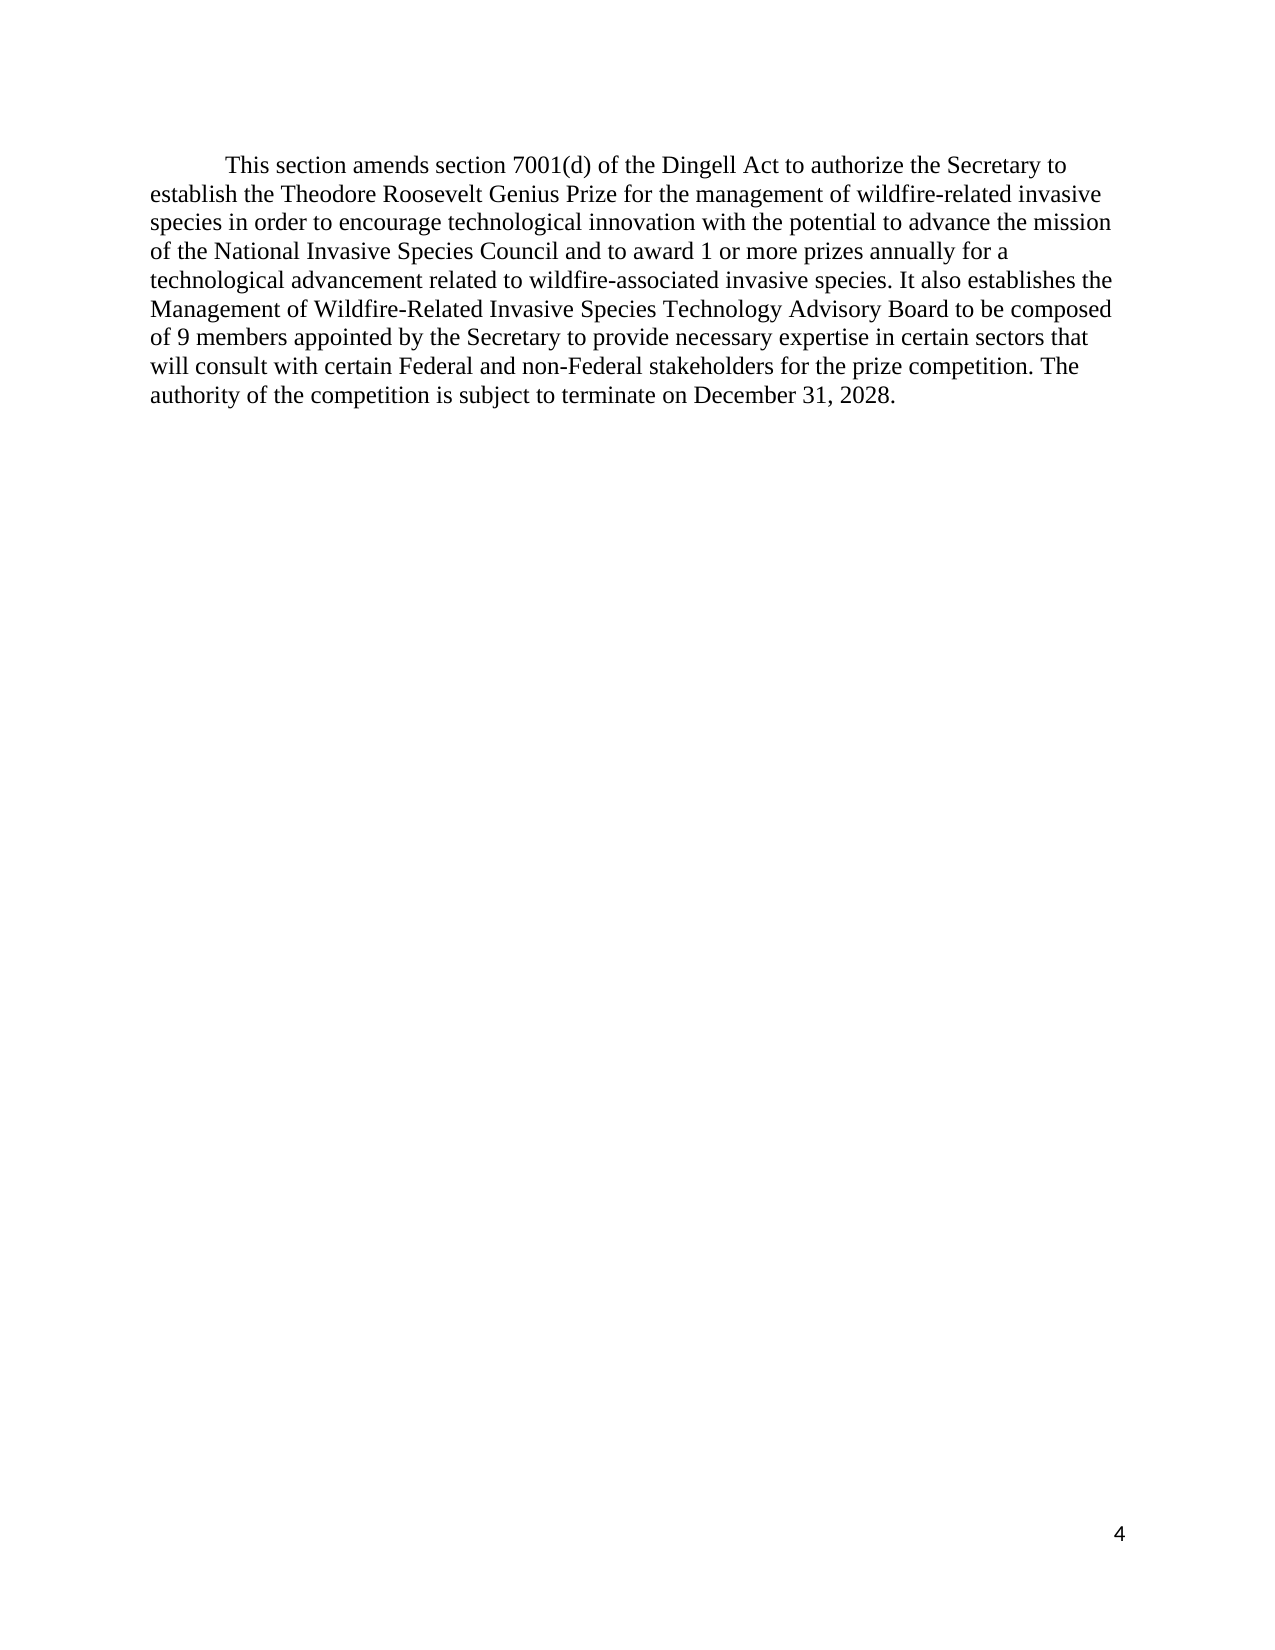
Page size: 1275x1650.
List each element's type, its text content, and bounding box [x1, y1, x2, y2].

text This section amends section 7001(d) of the Dingell Act to authorize the Secretary to establish the Theodore Roosevelt Genius Prize for the management of wildfire-related invasive species in order to encourage technological innovation with the potential to advance the mission of the National Invasive Species Council and to award 1 or more prizes annually for a technological advancement related to wildfire-associated invasive species. It also establishes the Management of Wildfire-Related Invasive Species Technology Advisory Board to be composed of 9 members appointed by the Secretary to provide necessary expertise in certain sectors that will consult with certain Federal and non-Federal stakeholders for the prize competition. The authority of the competition is subject to terminate on December 31, 2028. [150, 150, 1125, 409]
